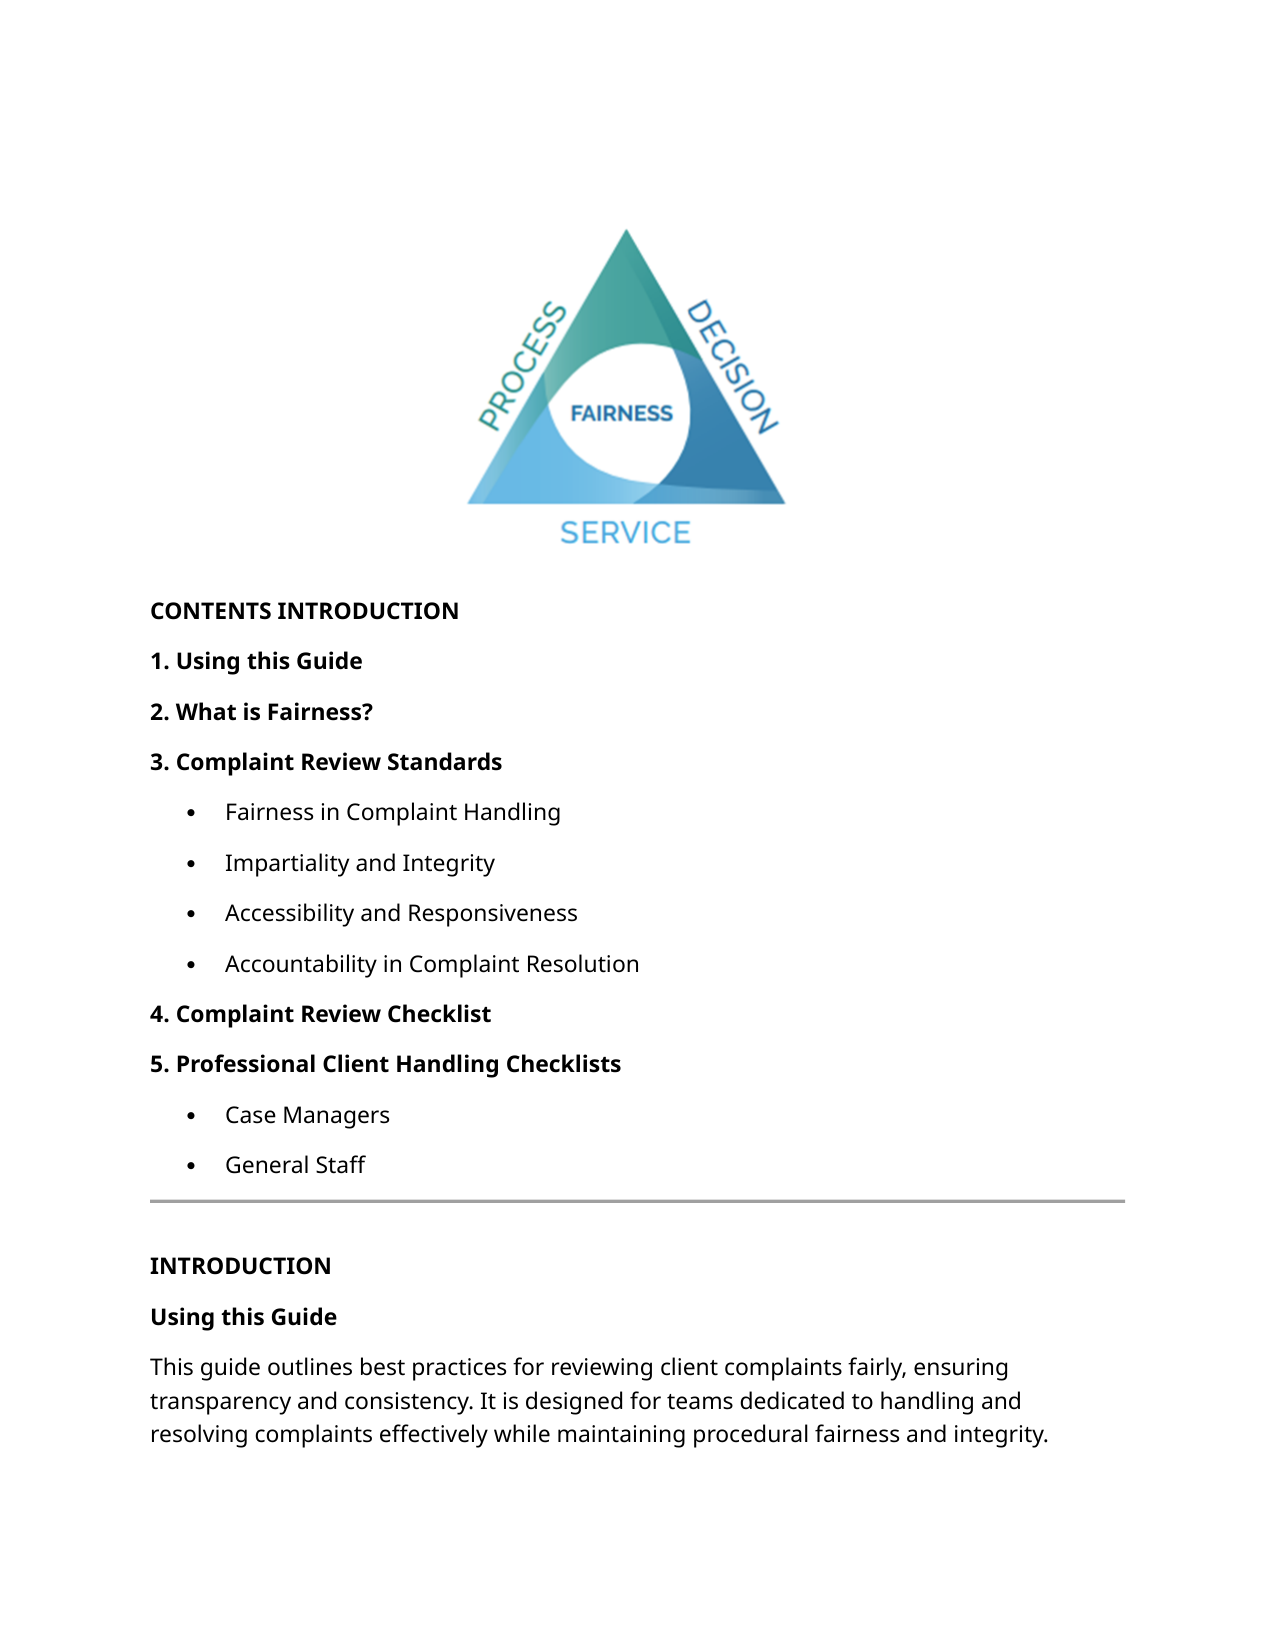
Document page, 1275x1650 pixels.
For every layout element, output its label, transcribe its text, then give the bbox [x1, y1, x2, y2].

list General Staff [187, 1149, 1125, 1181]
list Case Managers [187, 1099, 1125, 1130]
text This guide outlines best practices for reviewing client complaints fairly, ensuring transparency and consistency. It is designed for teams dedicated to handling and resolving complaints effectively while maintaining procedural fairness and integrity. [150, 1351, 1125, 1450]
list Impartiality and Integrity [187, 847, 1125, 878]
text 5. Professional Client Handling Checklists [150, 1048, 1125, 1080]
list Accessibility and Responsiveness [187, 897, 1125, 928]
text 2. What is Fairness? [150, 696, 1125, 727]
text 4. Complaint Review Checklist [150, 998, 1125, 1029]
picture [403, 200, 872, 576]
text 1. Using this Guide [150, 645, 1125, 676]
text Using this Guide [150, 1301, 1125, 1332]
list Accountability in Complaint Resolution [187, 948, 1125, 979]
text INTRODUCTION [150, 1250, 1125, 1281]
text 3. Complaint Review Standards [150, 746, 1125, 777]
text CONTENTS INTRODUCTION [150, 595, 1125, 626]
list Fairness in Complaint Handling [187, 796, 1125, 828]
